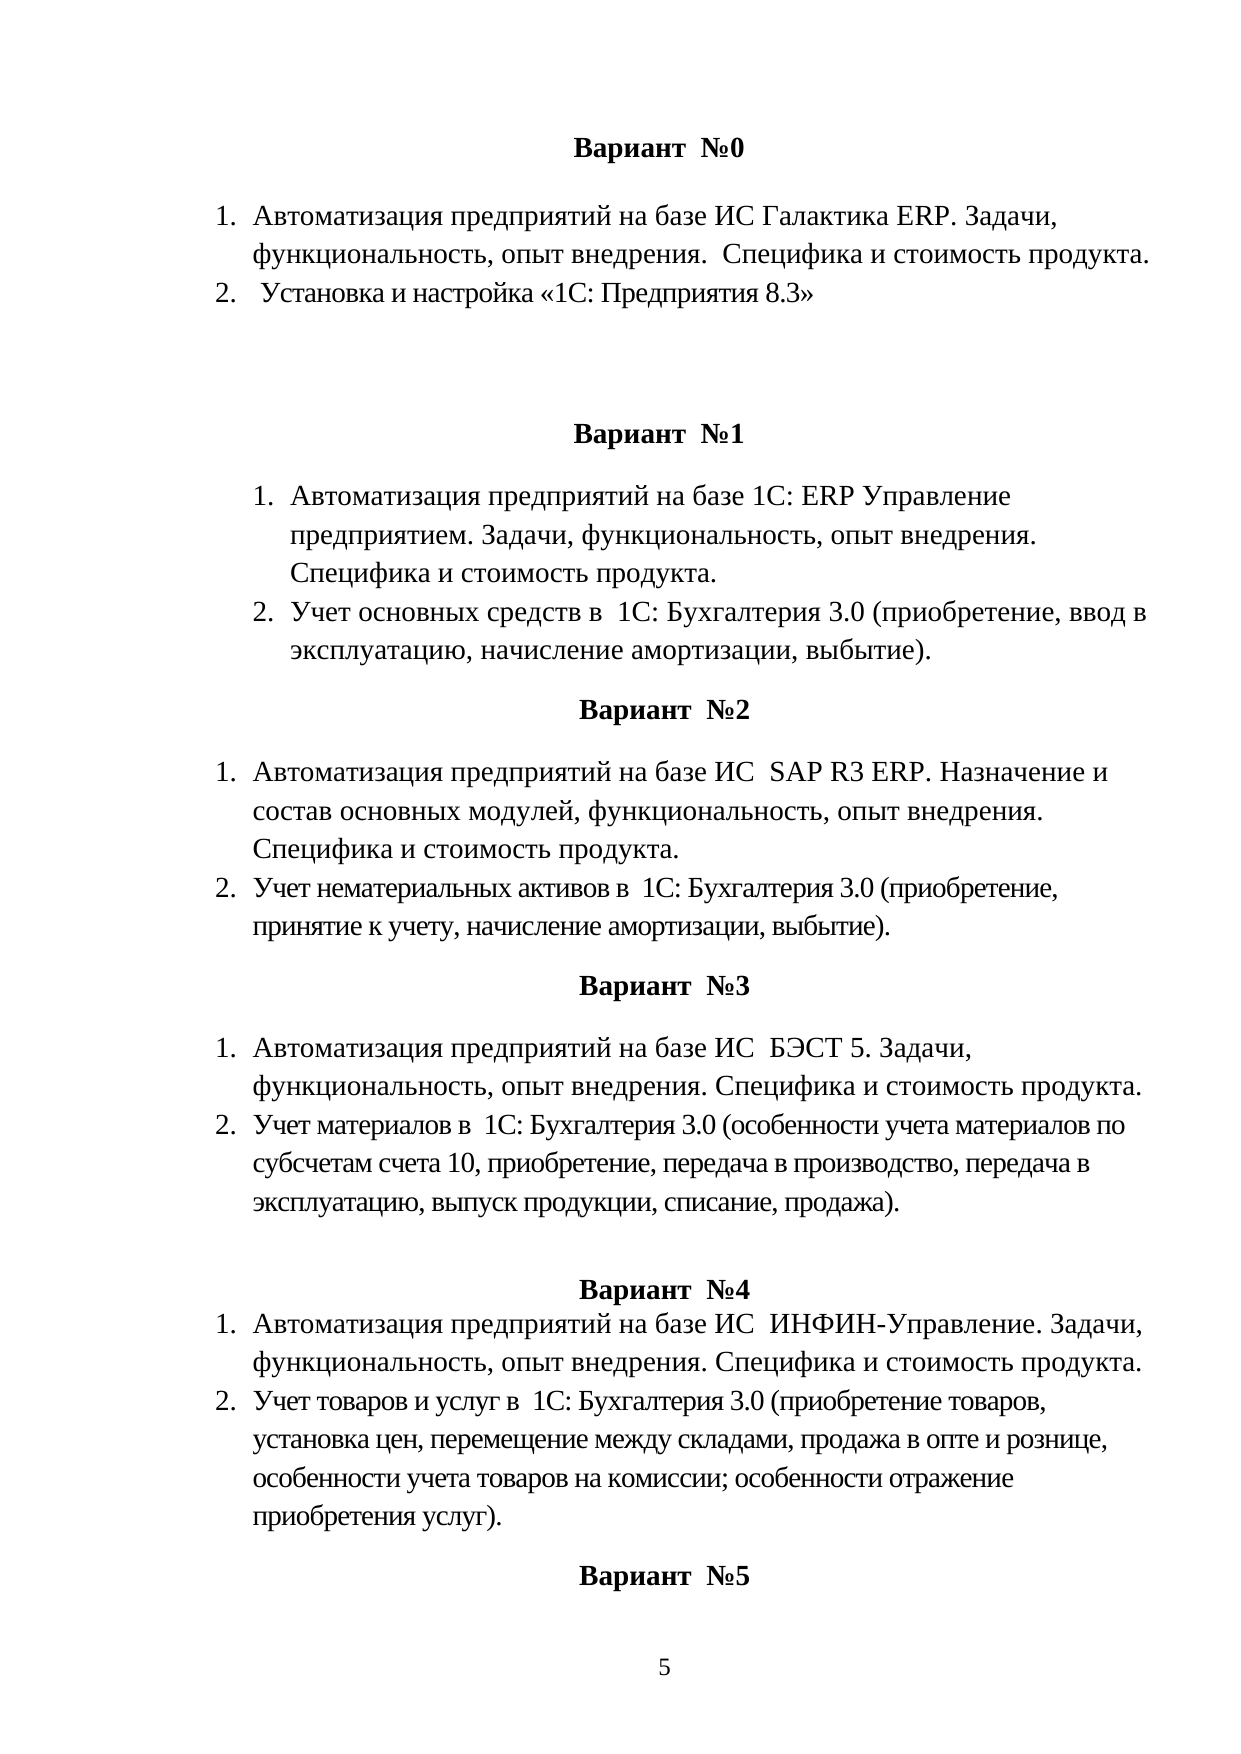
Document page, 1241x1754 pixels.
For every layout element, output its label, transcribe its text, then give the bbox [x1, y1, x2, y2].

list Учет нематериальных активов в 1С: Бухгалтерия 3.0 (приобретение, принятие к учету, начисление амортизации, выбытие). [215, 870, 1152, 942]
text Вариант №0 [177, 131, 1140, 164]
list Учет материалов в 1С: Бухгалтерия 3.0 (особенности учета материалов по субсчетам счета 10, приобретение, передача в производство, передача в эксплуатацию, выпуск продукции, списание, продажа). [215, 1107, 1152, 1218]
list Автоматизация предприятий на базе ИС SAP R3 ERP. Назначение и состав основных модулей, функциональность, опыт внедрения. Специфика и стоимость продукта. [215, 754, 1152, 865]
list Автоматизация предприятий на базе 1С: ERP Управление предприятием. Задачи, функциональность, опыт внедрения. Специфика и стоимость продукта. [252, 478, 1152, 589]
list Установка и настройка «1С: Предприятия 8.3» [215, 275, 1152, 308]
text Вариант №5 [177, 1558, 1152, 1591]
list Учет товаров и услуг в 1С: Бухгалтерия 3.0 (приобретение товаров, установка цен, перемещение между складами, продажа в опте и рознице, особенности учета товаров на комиссии; особенности отражение приобретения услуг). [215, 1383, 1152, 1532]
text Вариант №1 [177, 416, 1140, 449]
list Учет основных средств в 1С: Бухгалтерия 3.0 (приобретение, ввод в эксплуатацию, начисление амортизации, выбытие). [252, 594, 1152, 666]
text Вариант №4 [177, 1272, 1152, 1306]
list Автоматизация предприятий на базе ИС БЭСТ 5. Задачи, функциональность, опыт внедрения. Специфика и стоимость продукта. [215, 1030, 1152, 1102]
text Вариант №2 [177, 692, 1152, 725]
text Вариант №3 [177, 968, 1152, 1001]
list Автоматизация предприятий на базе ИС Галактика ЕRP. Задачи, функциональность, опыт внедрения. Специфика и стоимость продукта. [215, 198, 1152, 270]
list Автоматизация предприятий на базе ИС ИНФИН-Управление. Задачи, функциональность, опыт внедрения. Специфика и стоимость продукта. [215, 1306, 1152, 1378]
